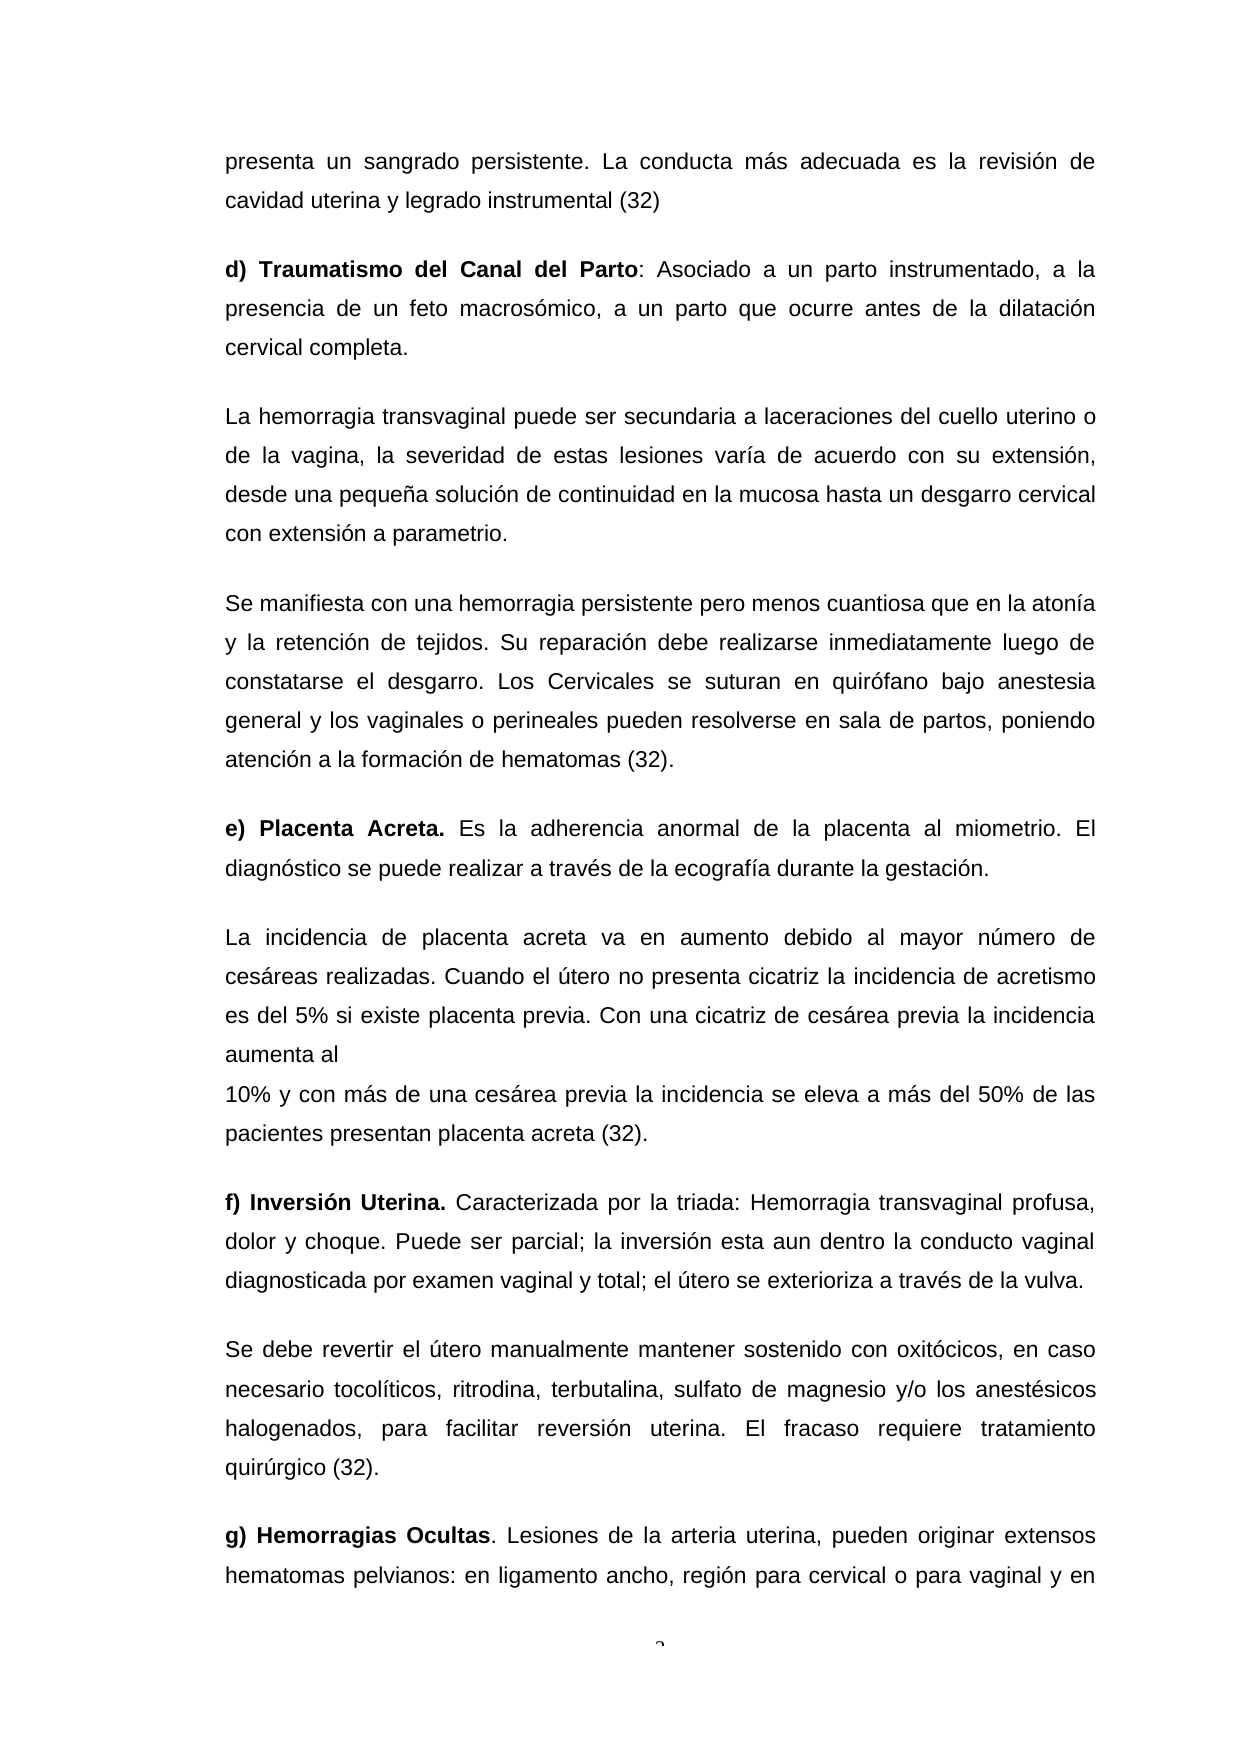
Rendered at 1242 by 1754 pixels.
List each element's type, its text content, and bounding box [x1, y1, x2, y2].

text Se debe revertir el útero manualmente mantener sostenido con oxitócicos, en caso necesario tocolíticos, ritrodina, terbutalina, sulfato de magnesio y/o los anestésicos halogenados, para facilitar reversión uterina. El fracaso requiere tratamiento quirúrgico (32). [225, 1336, 1096, 1480]
text d) Traumatismo del Canal del Parto: Asociado a un parto instrumentado, a la presencia de un feto macrosómico, a un parto que ocurre antes de la dilatación cervical completa. [225, 256, 1096, 360]
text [225, 1522, 1096, 1588]
text presenta un sangrado persistente. La conducta más adecuada es la revisión de cavidad uterina y legrado instrumental (32) [225, 148, 1096, 213]
text f) Inversión Uterina. Caracterizada por la triada: Hemorragia transvaginal profusa, dolor y choque. Puede ser parcial; la inversión esta aun dentro la conducto vaginal diagnosticada por examen vaginal y total; el útero se exterioriza a través de la vulva. [225, 1188, 1095, 1294]
text La incidencia de placenta acreta va en aumento debido al mayor número de cesáreas realizadas. Cuando el útero no presenta cicatriz la incidencia de acretismo es del 5% si existe placenta previa. Con una cicatriz de cesárea previa la incidencia aumenta al [225, 924, 1096, 1068]
text 10% y con más de una cesárea previa la incidencia se eleva a más del 50% de las pacientes presentan placenta acreta (32). [225, 1081, 1096, 1146]
text Se manifiesta con una hemorragia persistente pero menos cuantiosa que en la atonía y la retención de tejidos. Su reparación debe realizarse inmediatamente luego de constatarse el desgarro. Los Cervicales se suturan en quirófano bajo anestesia general y los vaginales o perineales pueden resolverse en sala de partos, poniendo atención a la formación de hematomas (32). [225, 589, 1096, 772]
text e) Placenta Acreta. Es la adherencia anormal de la placenta al miometrio. El diagnóstico se puede realizar a través de la ecografía durante la gestación. [225, 815, 1096, 881]
text La hemorragia transvaginal puede ser secundaria a laceraciones del cuello uterino o de la vagina, la severidad de estas lesiones varía de acuerdo con su extensión, desde una pequeña solución de continuidad en la mucosa hasta un desgarro cervical con extensión a parametrio. [225, 403, 1096, 547]
